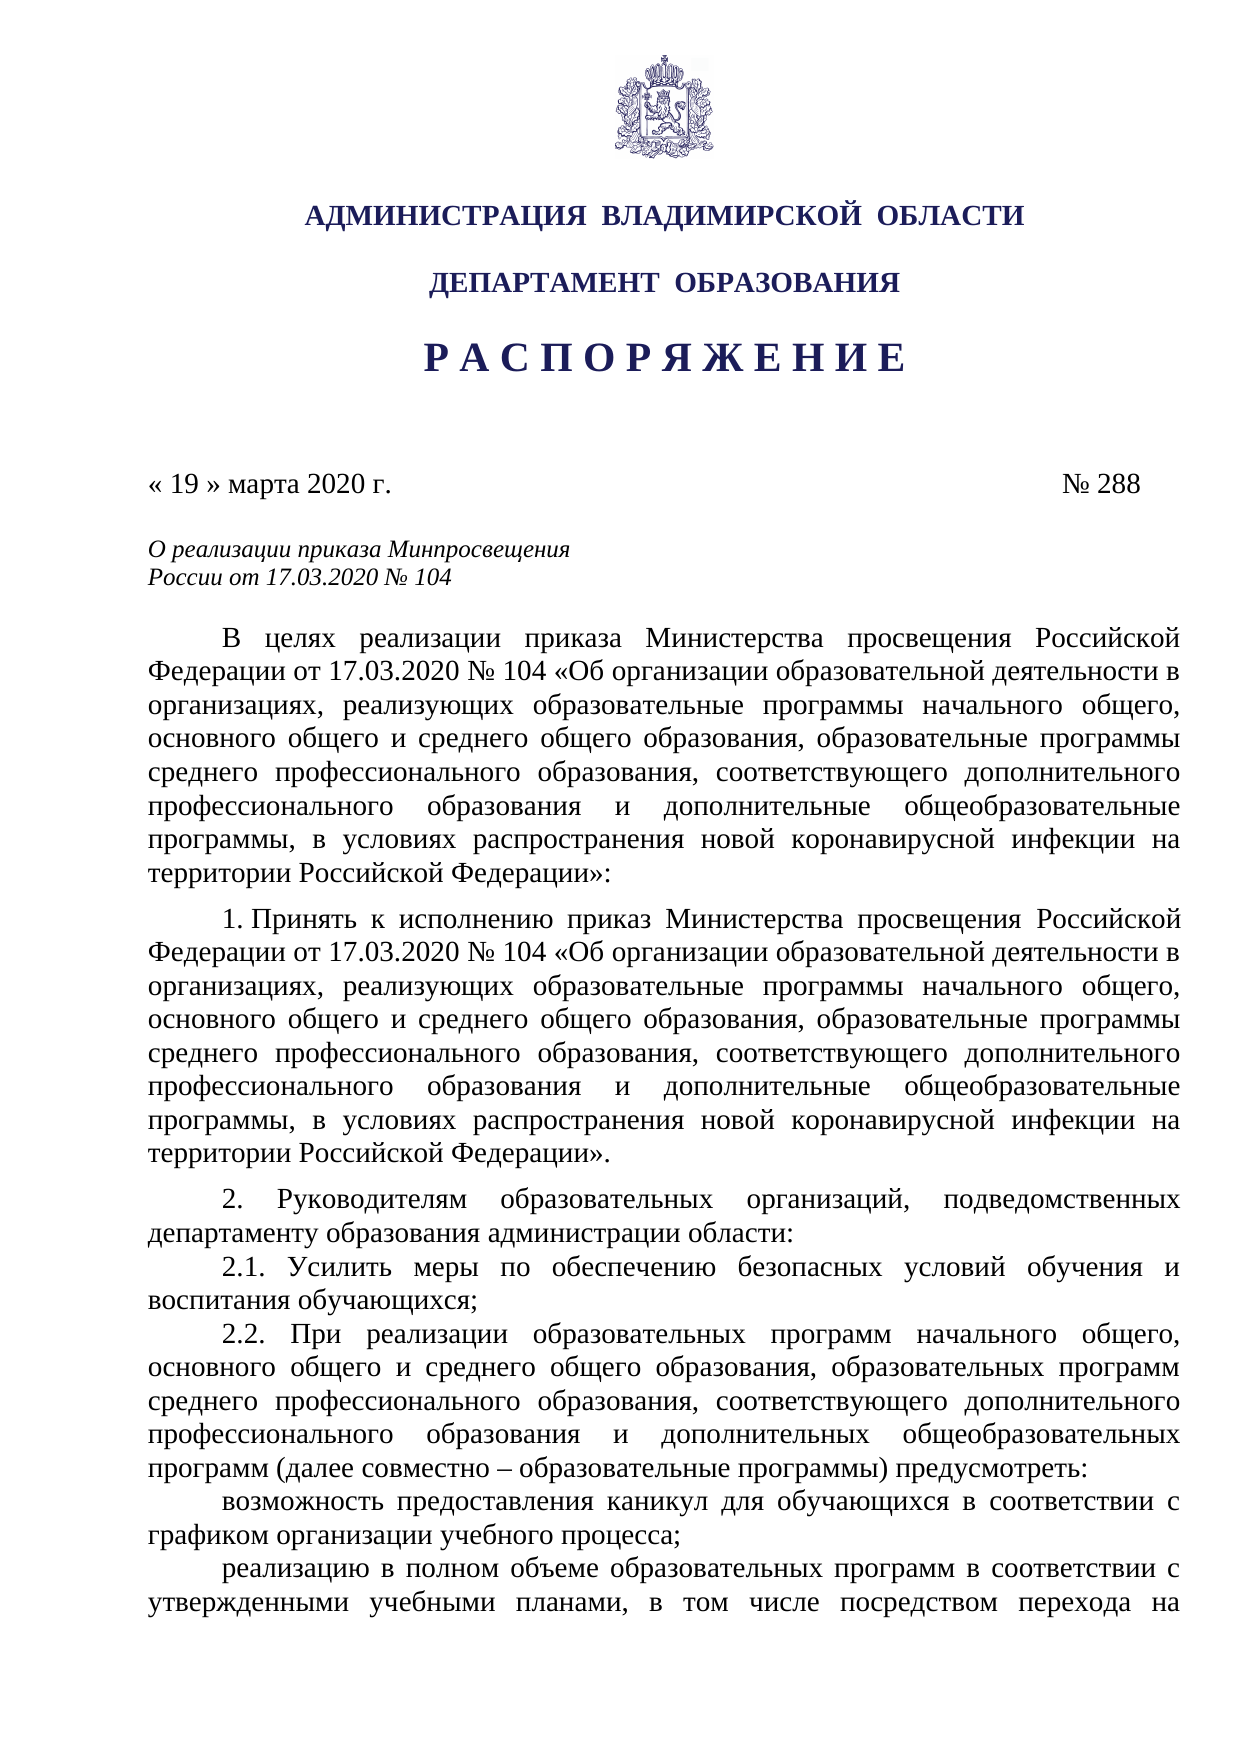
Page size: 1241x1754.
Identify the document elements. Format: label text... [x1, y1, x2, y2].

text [148, 1551, 1181, 1618]
text 1. Принять к исполнению приказ Министерства просвещения Российской Федерации от 17.03.2020 № 104 «Об организации образовательной деятельности в организациях, реализующих образовательные программы начального общего, основного общего и среднего общего образования, образовательные программы среднего профессионального образования, соответствующего дополнительного профессионального образования и дополнительные общеобразовательные программы, в условиях распространения новой коронавирусной инфекции на территории Российской Федерации». [148, 901, 1181, 1169]
text 2.1. Усилить меры по обеспечению безопасных условий обучения и воспитания обучающихся; [148, 1249, 1181, 1316]
picture [615, 55, 714, 159]
text АДМИНИСТРАЦИЯ ВЛАДИМИРСКОЙ ОБЛАСТИ [148, 198, 1181, 232]
text Р А С П О Р Я Ж Е Н И Е [148, 332, 1181, 380]
text « 19 » марта 2020 г. № 288 « [148, 467, 1181, 500]
text 2.2. При реализации образовательных программ начального общего, основного общего и среднего общего образования, образовательных программ среднего профессионального образования, соответствующего дополнительного профессионального образования и дополнительных общеобразовательных программ (далее совместно – образовательные программы) предусмотреть: [148, 1316, 1181, 1483]
text 2. Руководителям образовательных организаций, подведомственных департаменту образования администрации области: [148, 1182, 1181, 1249]
text ДЕПАРТАМЕНТ ОБРАЗОВАНИЯ [148, 265, 1181, 299]
text В целях реализации приказа Министерства просвещения Российской Федерации от 17.03.2020 № 104 «Об организации образовательной деятельности в организациях, реализующих образовательные программы начального общего, основного общего и среднего общего образования, образовательные программы среднего профессионального образования, соответствующего дополнительного профессионального образования и дополнительные общеобразовательные программы, в условиях распространения новой коронавирусной инфекции на территории Российской Федерации»: [148, 620, 1181, 888]
text возможность предоставления каникул для обучающихся в соответствии с графиком организации учебного процесса; [148, 1483, 1181, 1551]
text О реализации приказа Минпросвещения России от 17.03.2020 № 104 [148, 534, 1181, 591]
